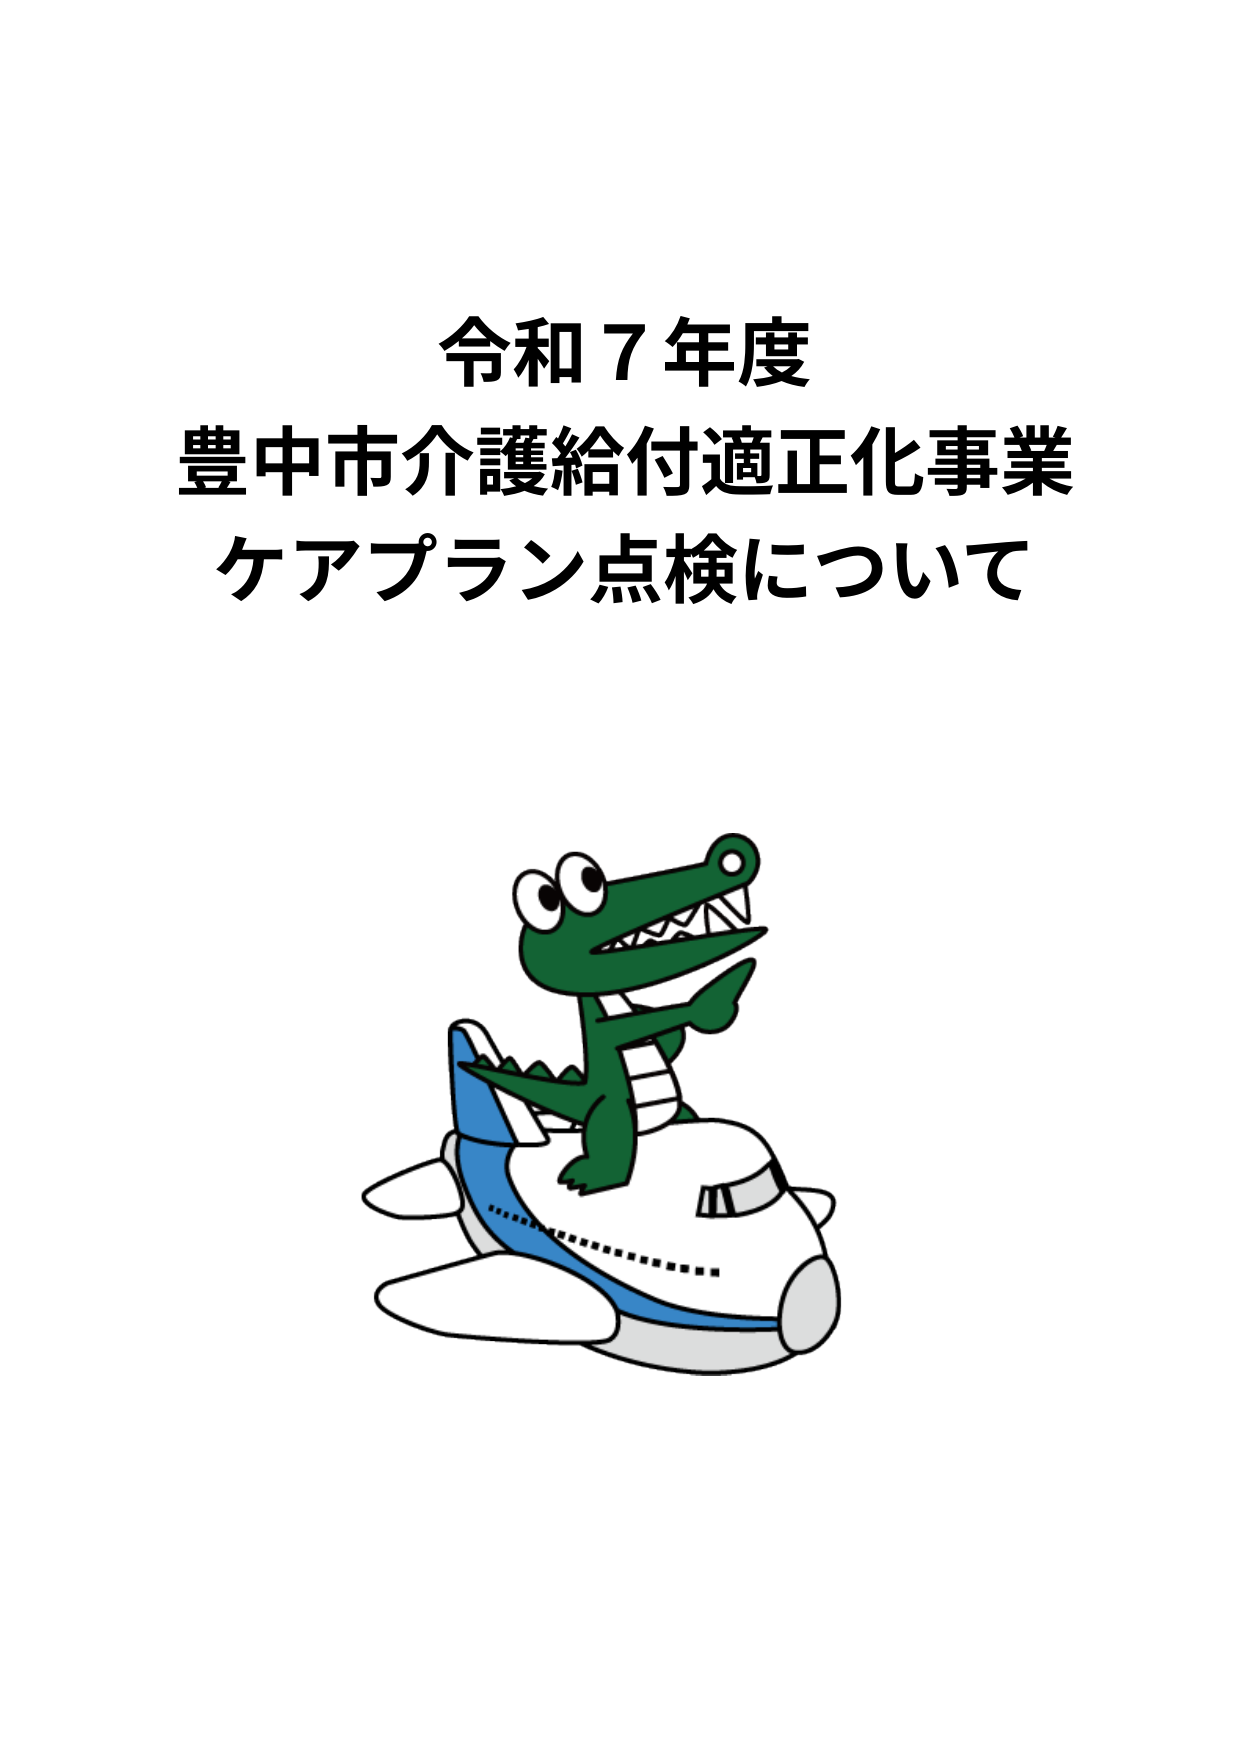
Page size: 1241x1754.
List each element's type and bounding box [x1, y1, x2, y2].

picture [360, 833, 842, 1376]
